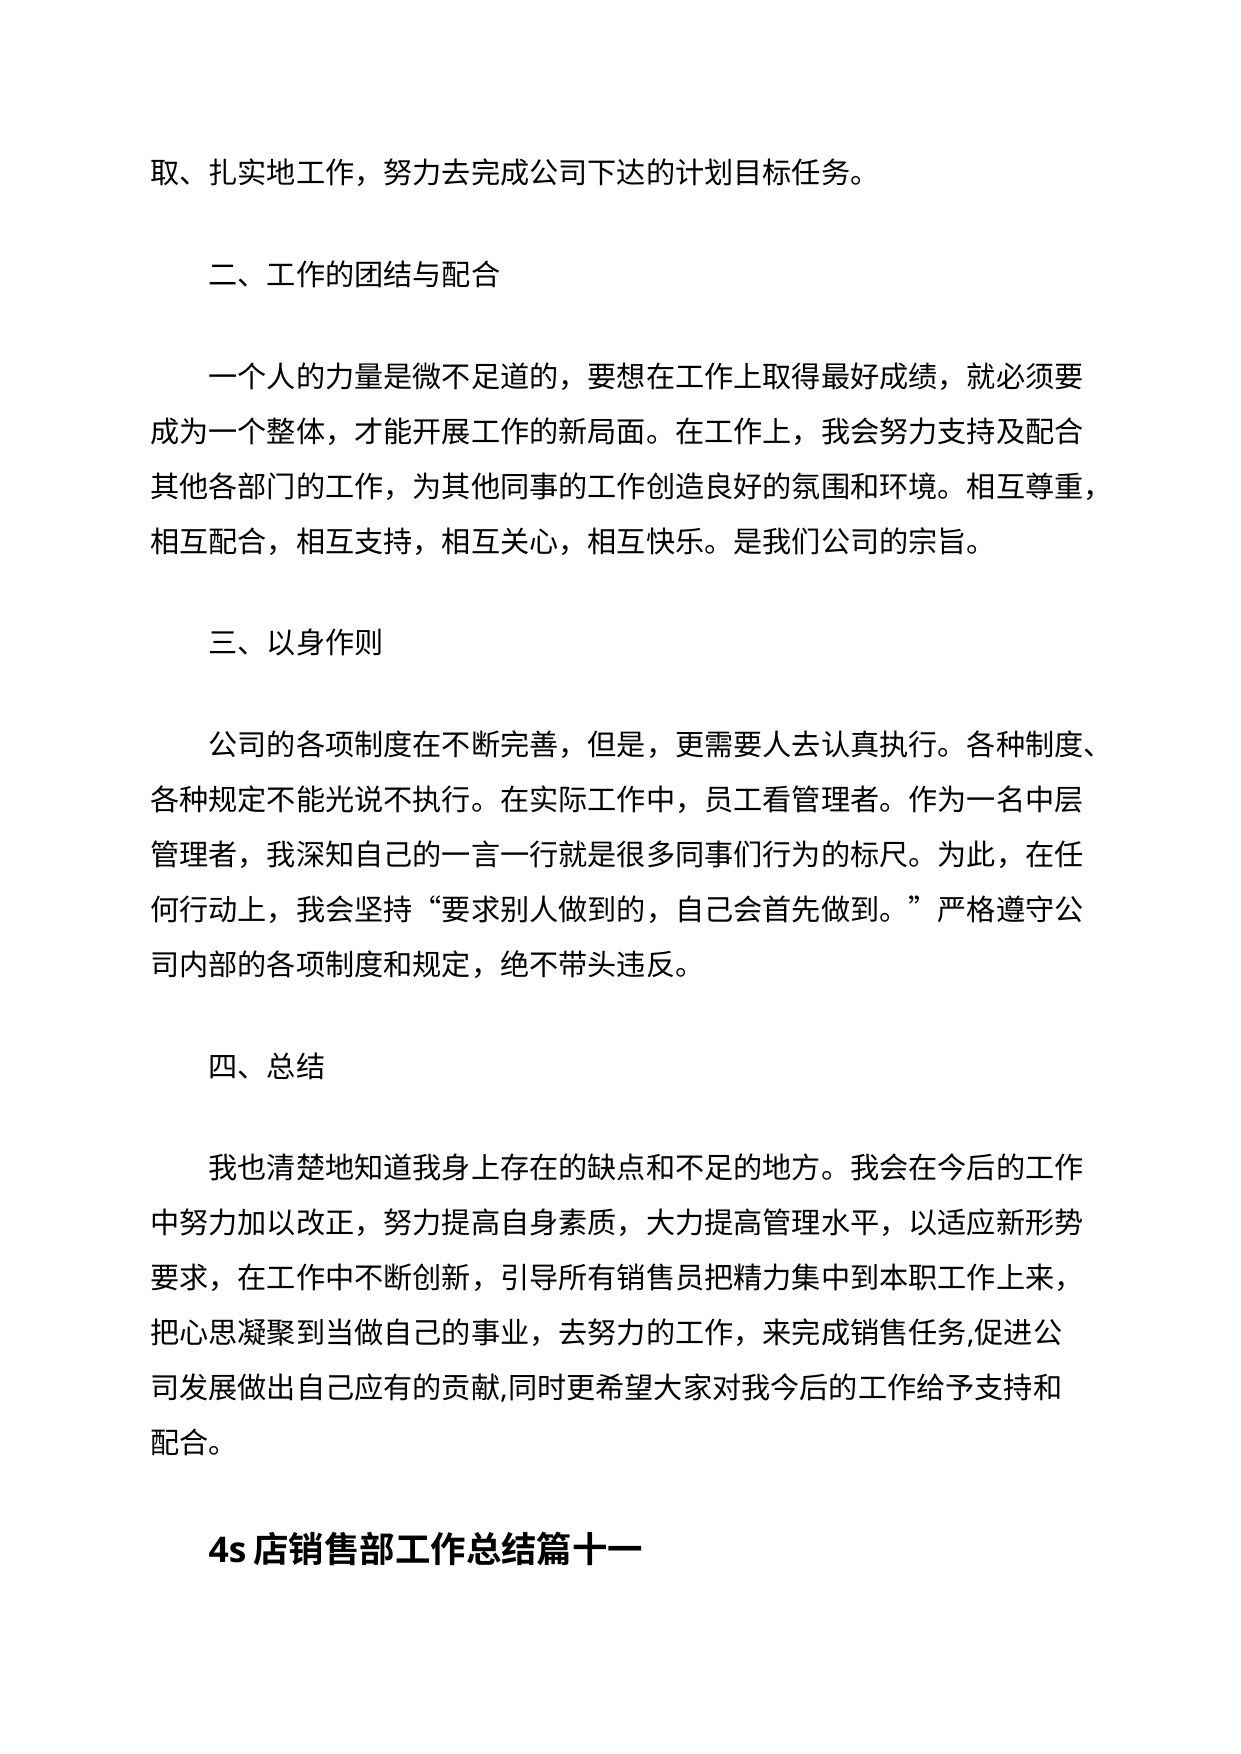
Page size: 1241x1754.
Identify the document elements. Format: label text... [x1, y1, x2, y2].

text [150, 150, 1090, 192]
text 4s店销售部工作总结篇十一 [150, 1521, 1090, 1573]
text 公司的各项制度在不断完善，但是，更需要人去认真执行。各种制度、各种规定不能光说不执行。在实际工作中，员工看管理者。作为一名中层管理者，我深知自己的一言一行就是很多同事们行为的标尺。为此，在任何行动上，我会坚持“要求别人做到的，自己会首先做到。”严格遵守公司内部的各项制度和规定，绝不带头违反。 [150, 722, 1090, 984]
text 一个人的力量是微不足道的，要想在工作上取得最好成绩，就必须要成为一个整体，才能开展工作的新局面。在工作上，我会努力支持及配合其他各部门的工作，为其他同事的工作创造良好的氛围和环境。相互尊重，相互配合，相互支持，相互关心，相互快乐。是我们公司的宗旨。 [150, 353, 1090, 561]
text 我也清楚地知道我身上存在的缺点和不足的地方。我会在今后的工作中努力加以改正，努力提高自身素质，大力提高管理水平，以适应新形势要求，在工作中不断创新，引导所有销售员把精力集中到本职工作上来，把心思凝聚到当做自己的事业，去努力的工作，来完成销售任务,促进公司发展做出自己应有的贡献,同时更希望大家对我今后的工作给予支持和配合。 [150, 1145, 1090, 1462]
text 四、总结 [150, 1043, 1090, 1085]
text 二、工作的团结与配合 [150, 252, 1090, 294]
text 三、以身作则 [150, 620, 1090, 662]
